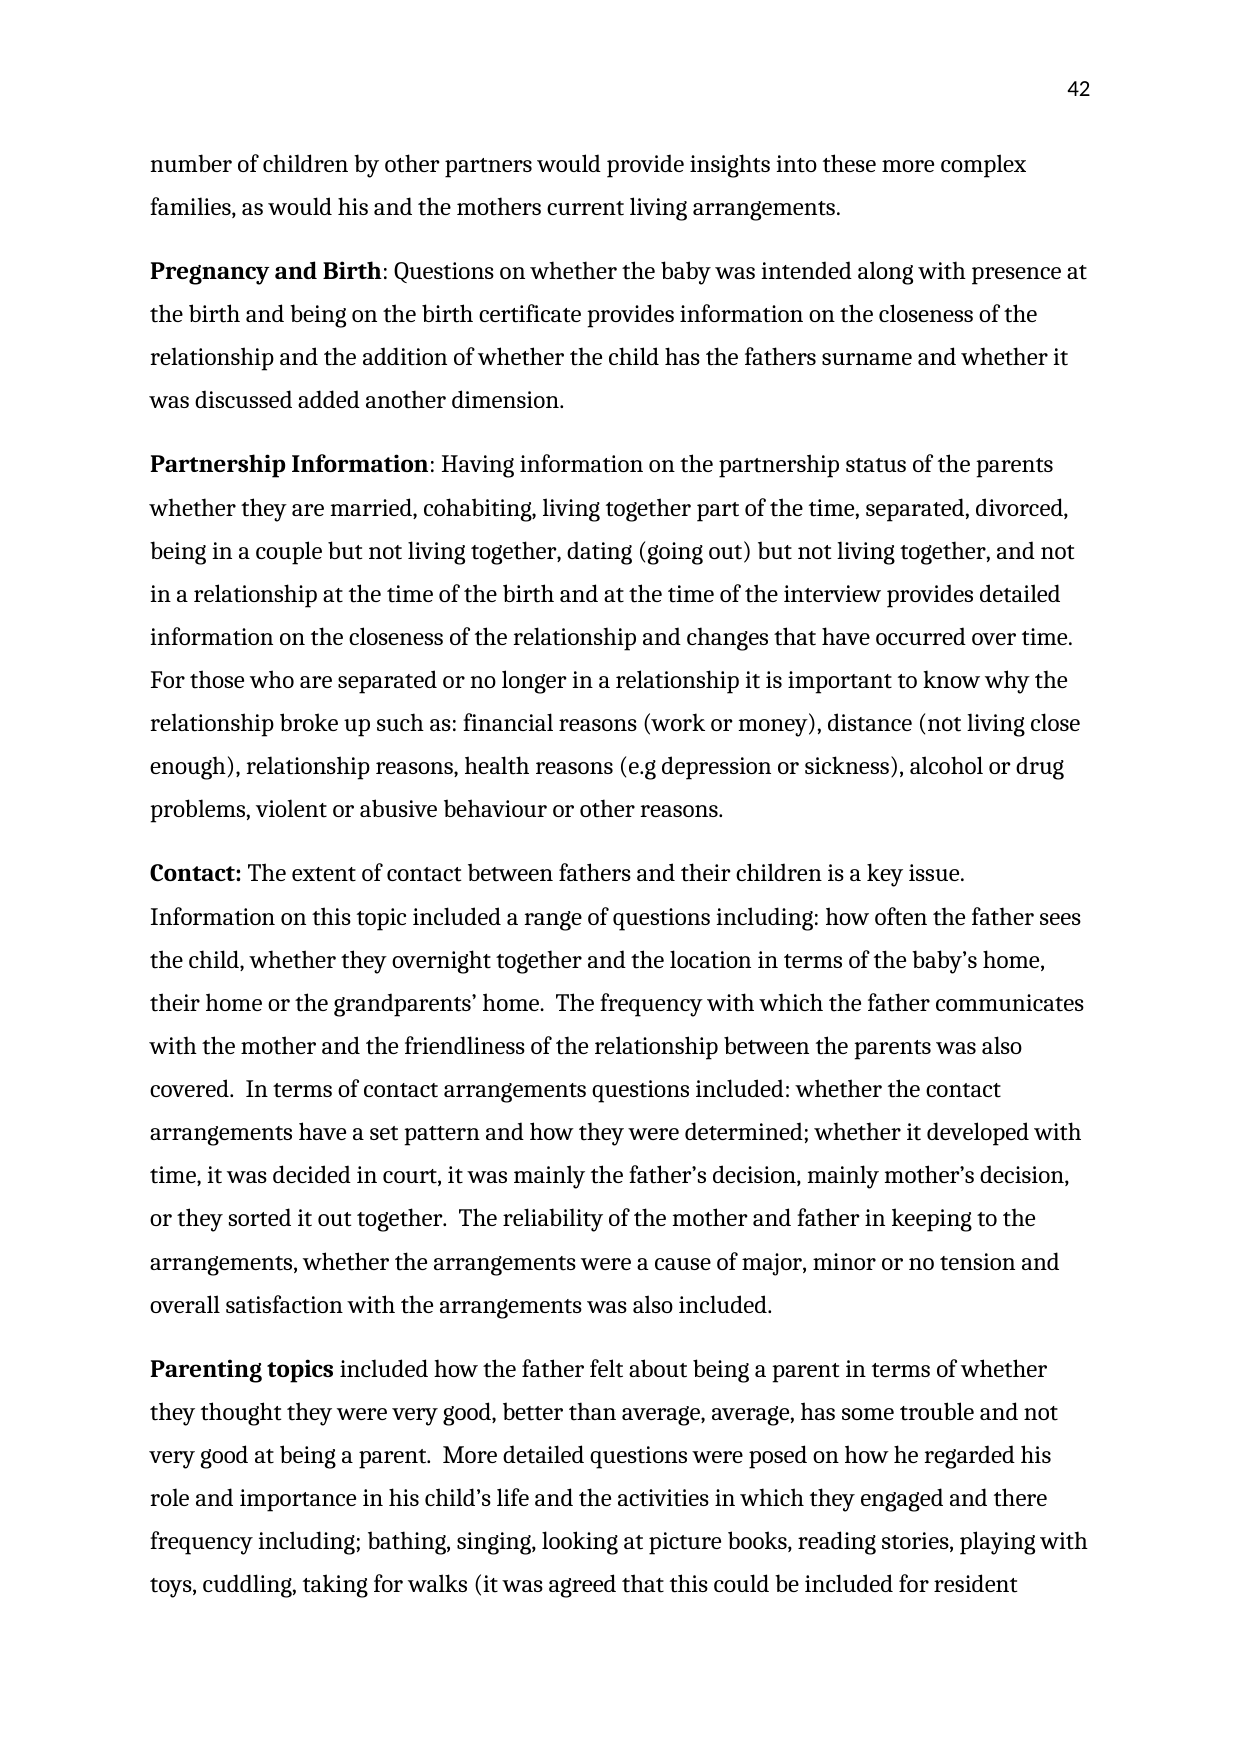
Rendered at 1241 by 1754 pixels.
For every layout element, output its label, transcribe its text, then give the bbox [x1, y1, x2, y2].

text Contact: The extent of contact between fathers and their children is a key issue. Information on this topic included a range of questions including: how often the father sees the child, whether they overnight together and the location in terms of the baby’s home, their home or the grandparents’ home. The frequency with which the father communicates with the mother and the friendliness of the relationship between the parents was also covered. In terms of contact arrangements questions included: whether the contact arrangements have a set pattern and how they were determined; whether it developed with time, it was decided in court, it was mainly the father’s decision, mainly mother’s decision, or they sorted it out together. The reliability of the mother and father in keeping to the arrangements, whether the arrangements were a cause of major, minor or no tension and overall satisfaction with the arrangements was also included. [150, 859, 1090, 1319]
text Pregnancy and Birth: Questions on whether the baby was intended along with presence at the birth and being on the birth certificate provides information on the closeness of the relationship and the addition of whether the child has the fathers surname and whether it was discussed added another dimension. [150, 257, 1090, 415]
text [150, 1354, 1090, 1599]
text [150, 150, 1090, 222]
text Partnership Information: Having information on the partnership status of the parents whether they are married, cohabiting, living together part of the time, separated, divorced, being in a couple but not living together, dating (going out) but not living together, and not in a relationship at the time of the birth and at the time of the interview provides detailed information on the closeness of the relationship and changes that have occurred over time. For those who are separated or no longer in a relationship it is important to know why the relationship broke up such as: financial reasons (work or money), distance (not living close enough), relationship reasons, health reasons (e.g depression or sickness), alcohol or drug problems, violent or abusive behaviour or other reasons. [150, 450, 1090, 824]
